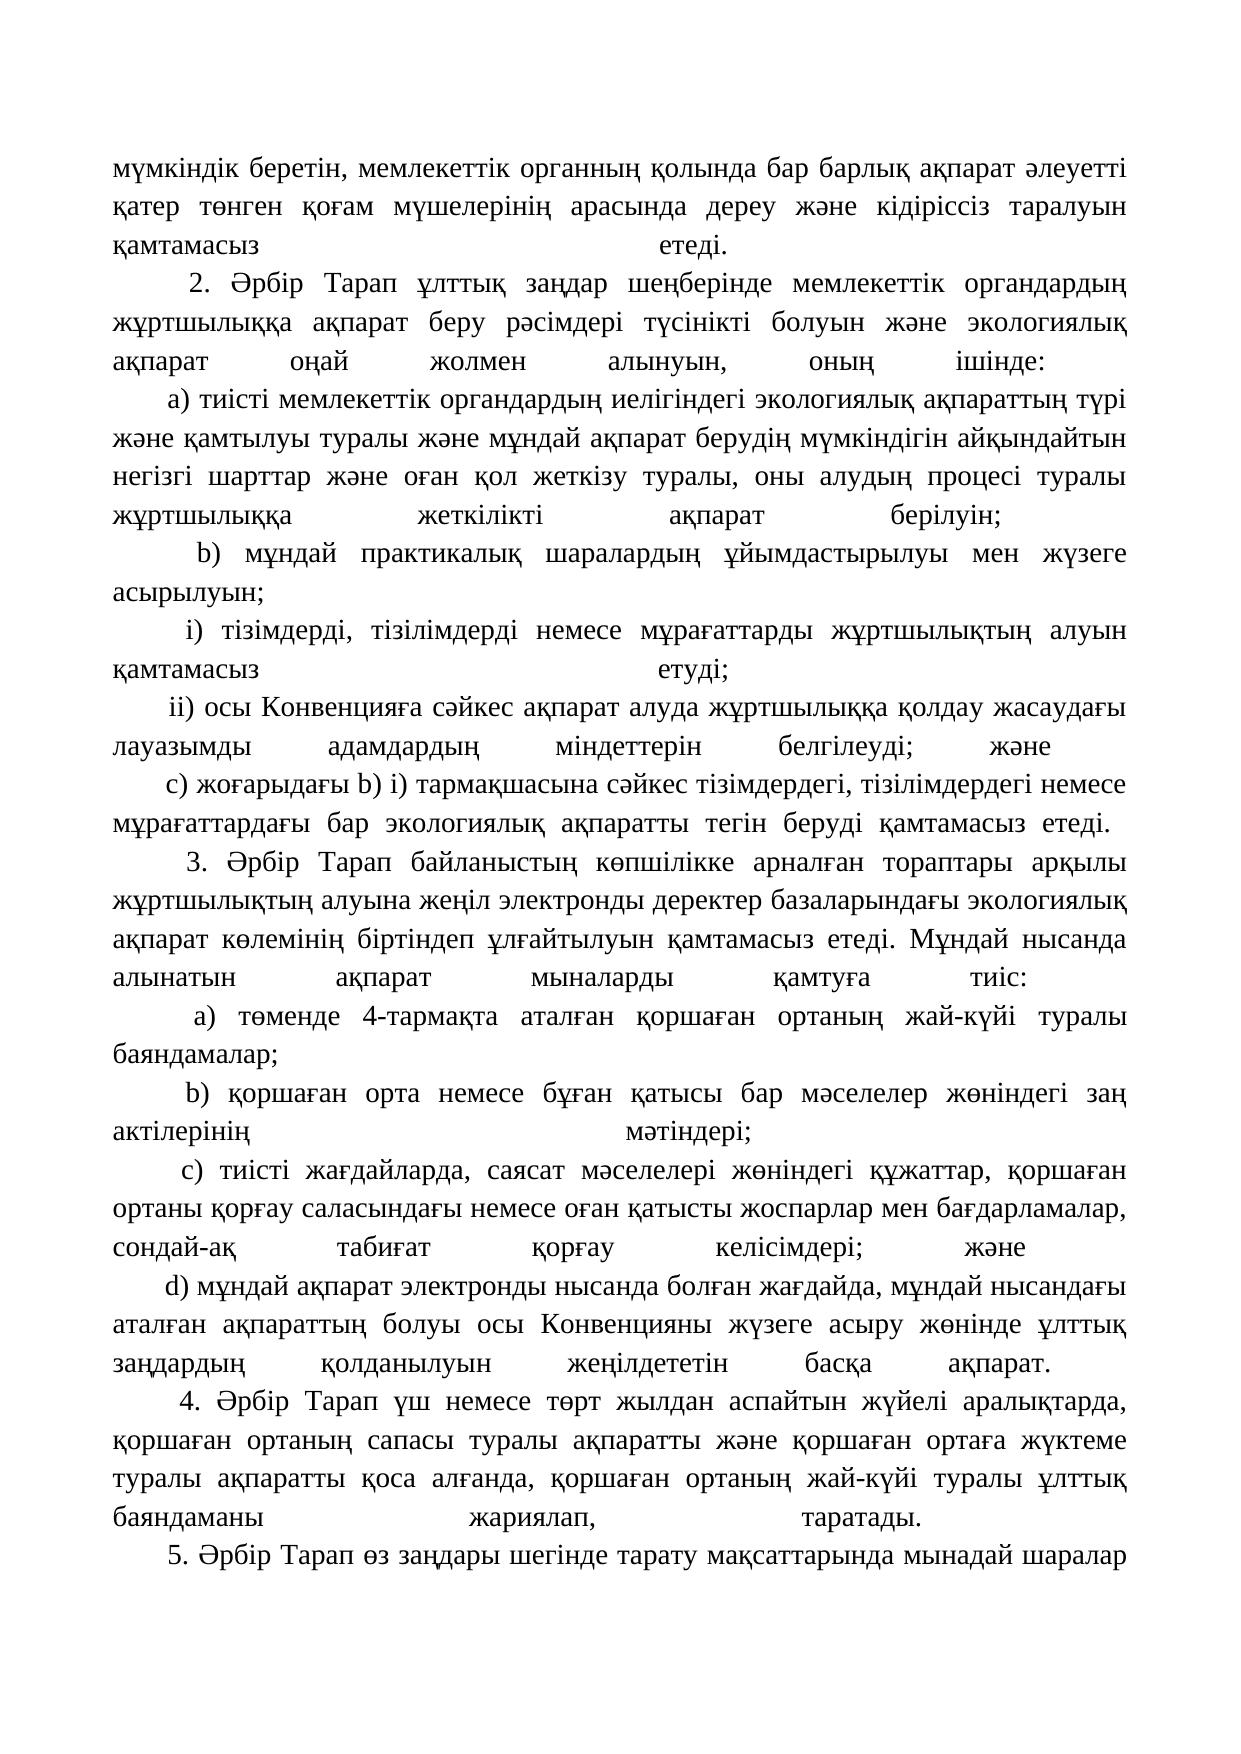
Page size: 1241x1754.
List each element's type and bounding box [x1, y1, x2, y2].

text [112, 150, 1128, 1571]
